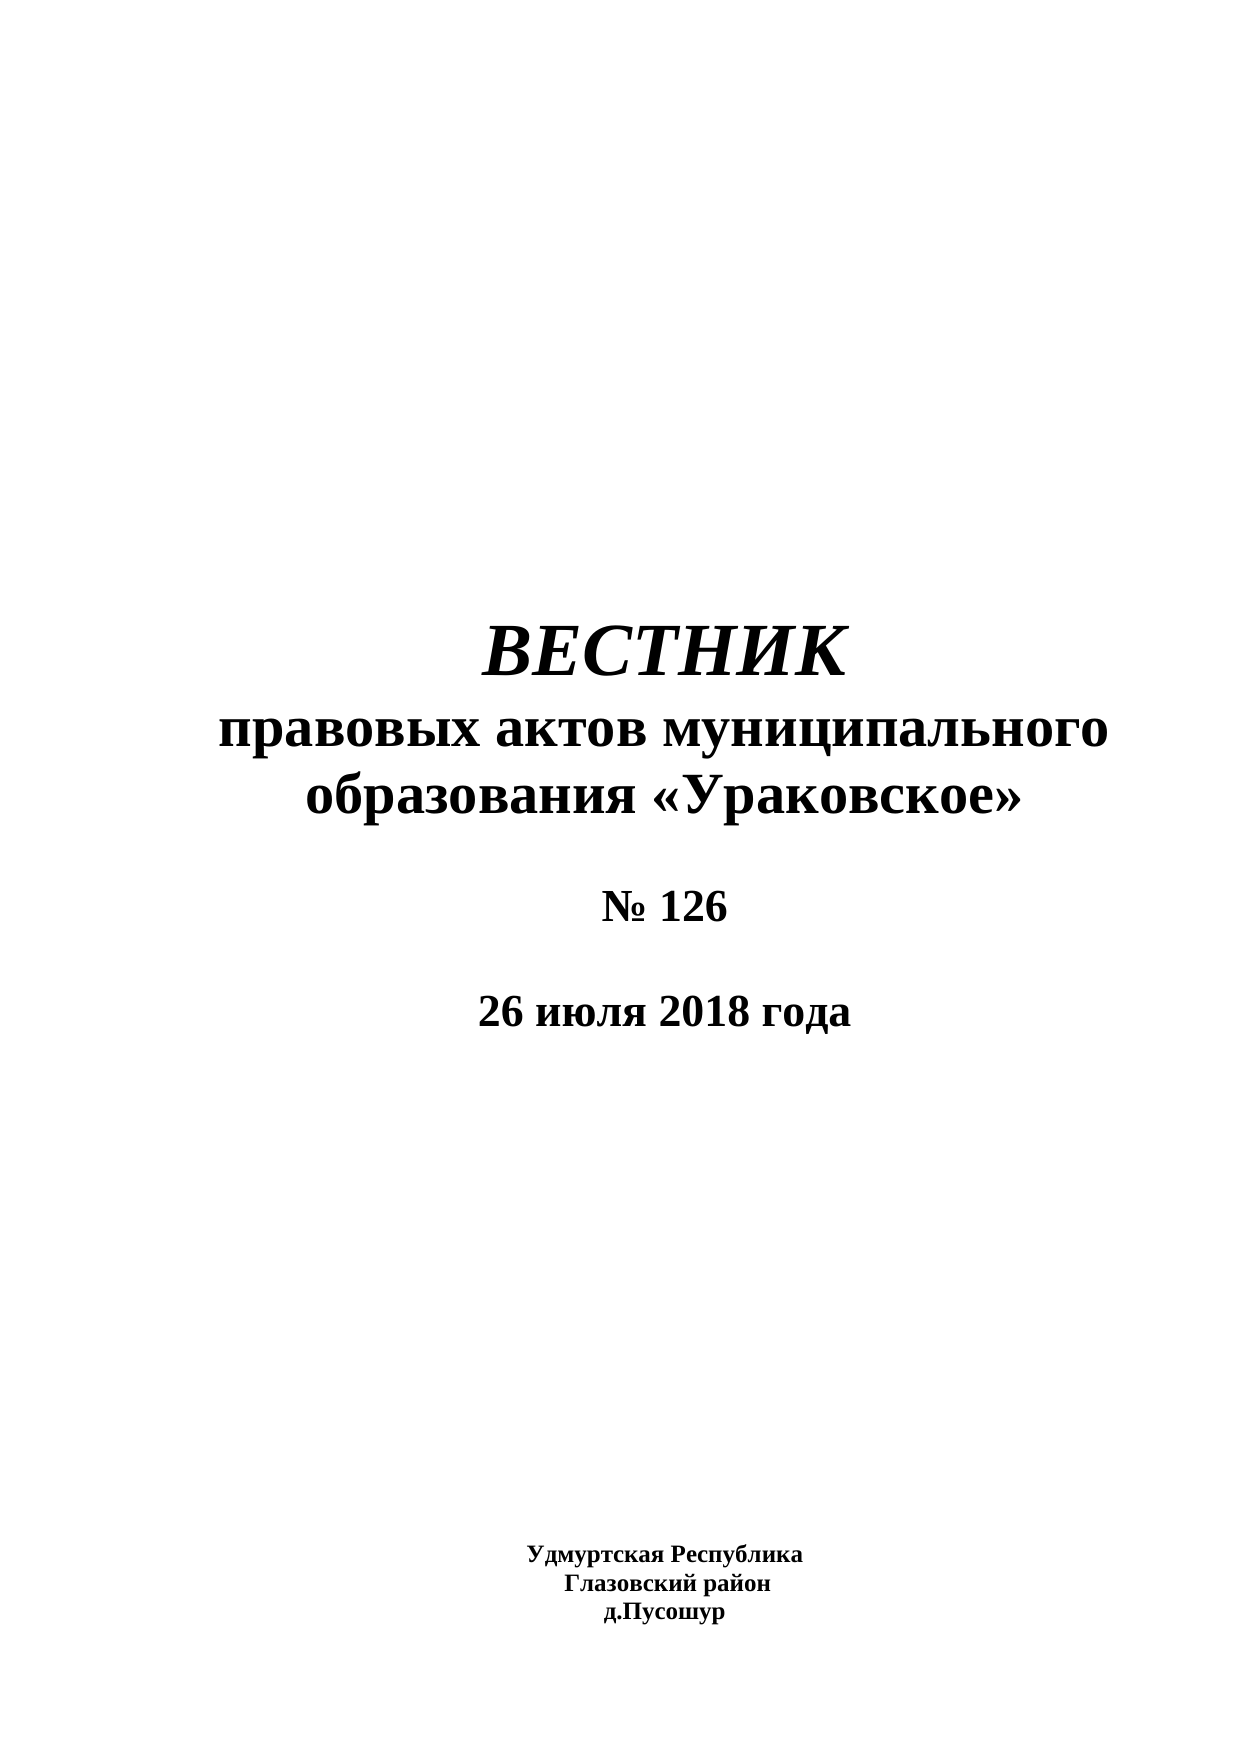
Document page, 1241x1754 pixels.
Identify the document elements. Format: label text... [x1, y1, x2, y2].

text Глазовский район [177, 1568, 1152, 1596]
text правовых актов муниципального образования «Ураковское» [177, 692, 1152, 826]
text 26 июля 2018 года [177, 984, 1152, 1037]
text № 126 [177, 878, 1152, 931]
text д.Пусошур [177, 1596, 1152, 1625]
text ВЕСТНИК [177, 605, 1152, 692]
text Удмуртская Республика [177, 1539, 1152, 1568]
